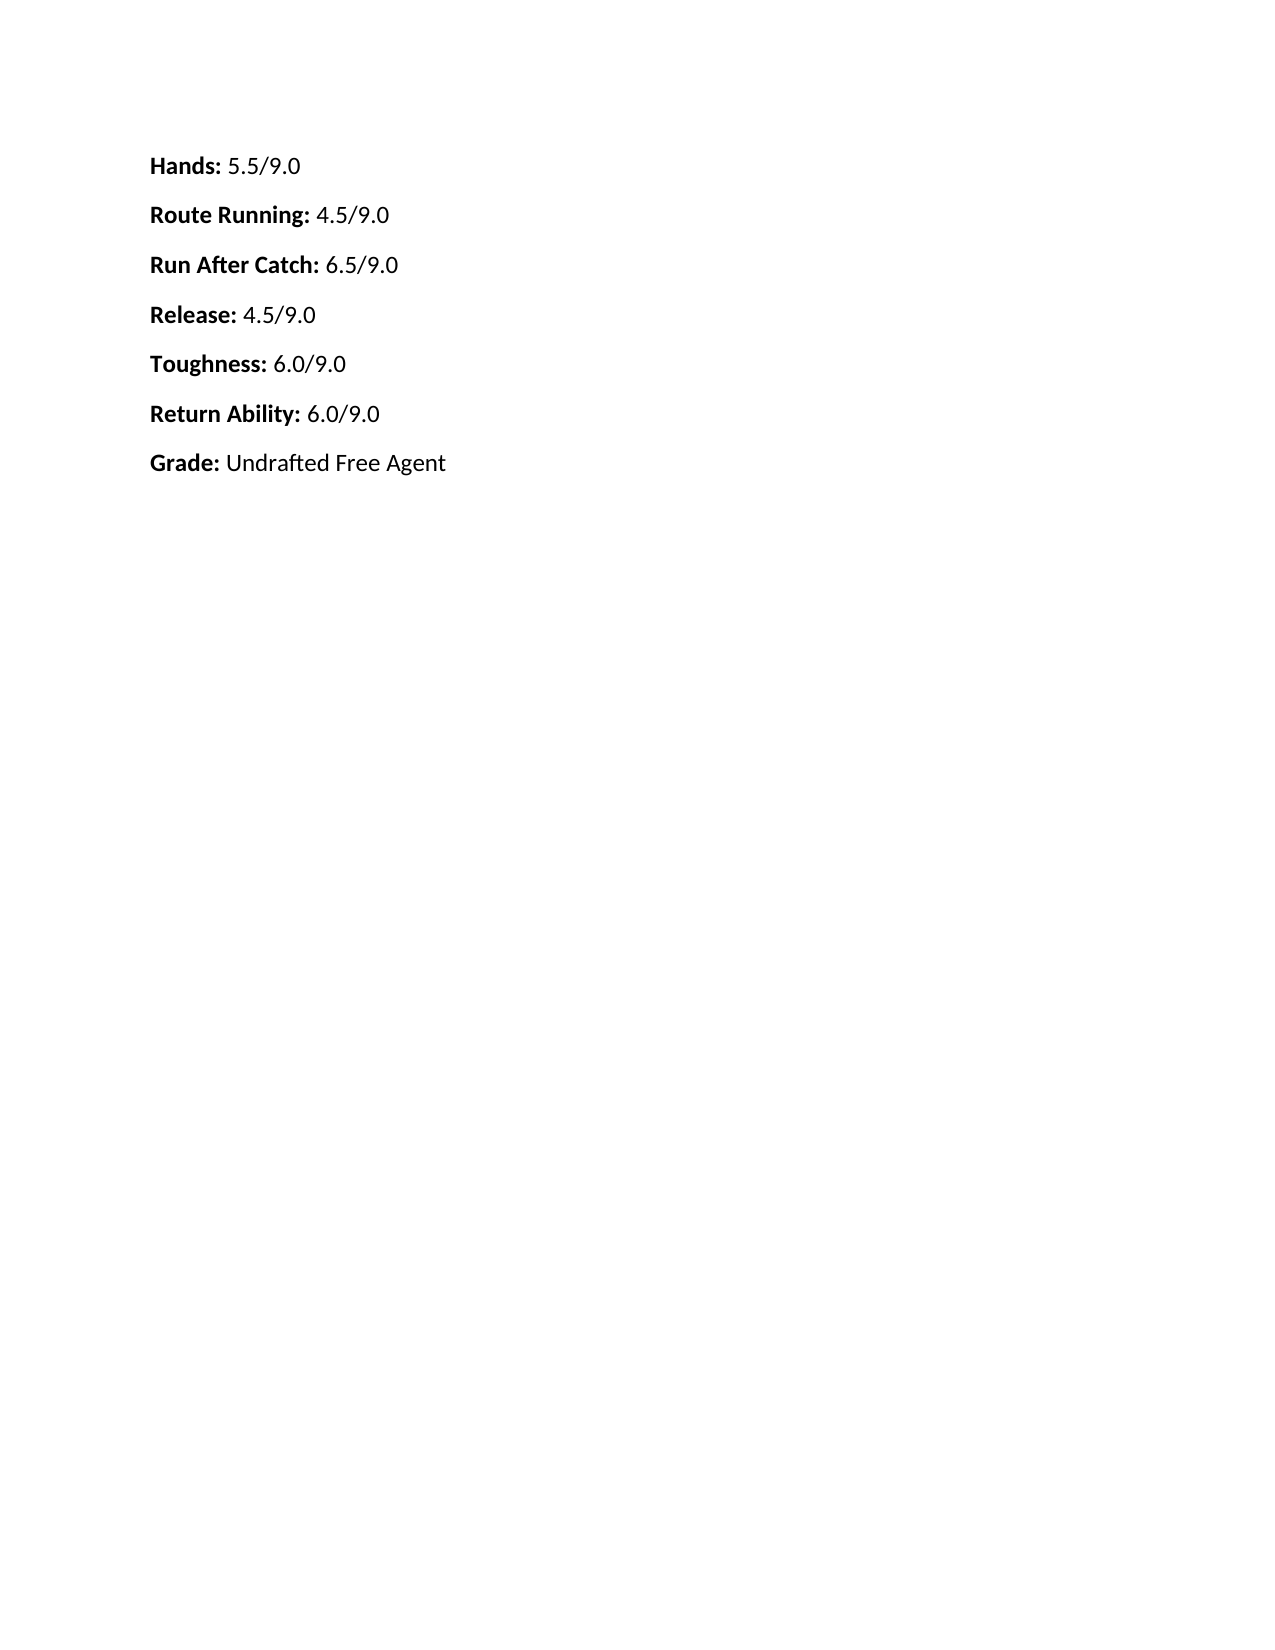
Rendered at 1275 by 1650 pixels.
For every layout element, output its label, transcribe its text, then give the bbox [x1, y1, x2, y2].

text Return Ability: 6.0/9.0 [150, 398, 1125, 428]
text Route Running: 4.5/9.0 [150, 199, 1125, 230]
text Hands: 5.5/9.0 [150, 150, 1125, 181]
text Toughness: 6.0/9.0 [150, 348, 1125, 379]
text Run After Catch: 6.5/9.0 [150, 249, 1125, 280]
text Grade: Undrafted Free Agent [150, 447, 1125, 478]
text Release: 4.5/9.0 [150, 299, 1125, 329]
